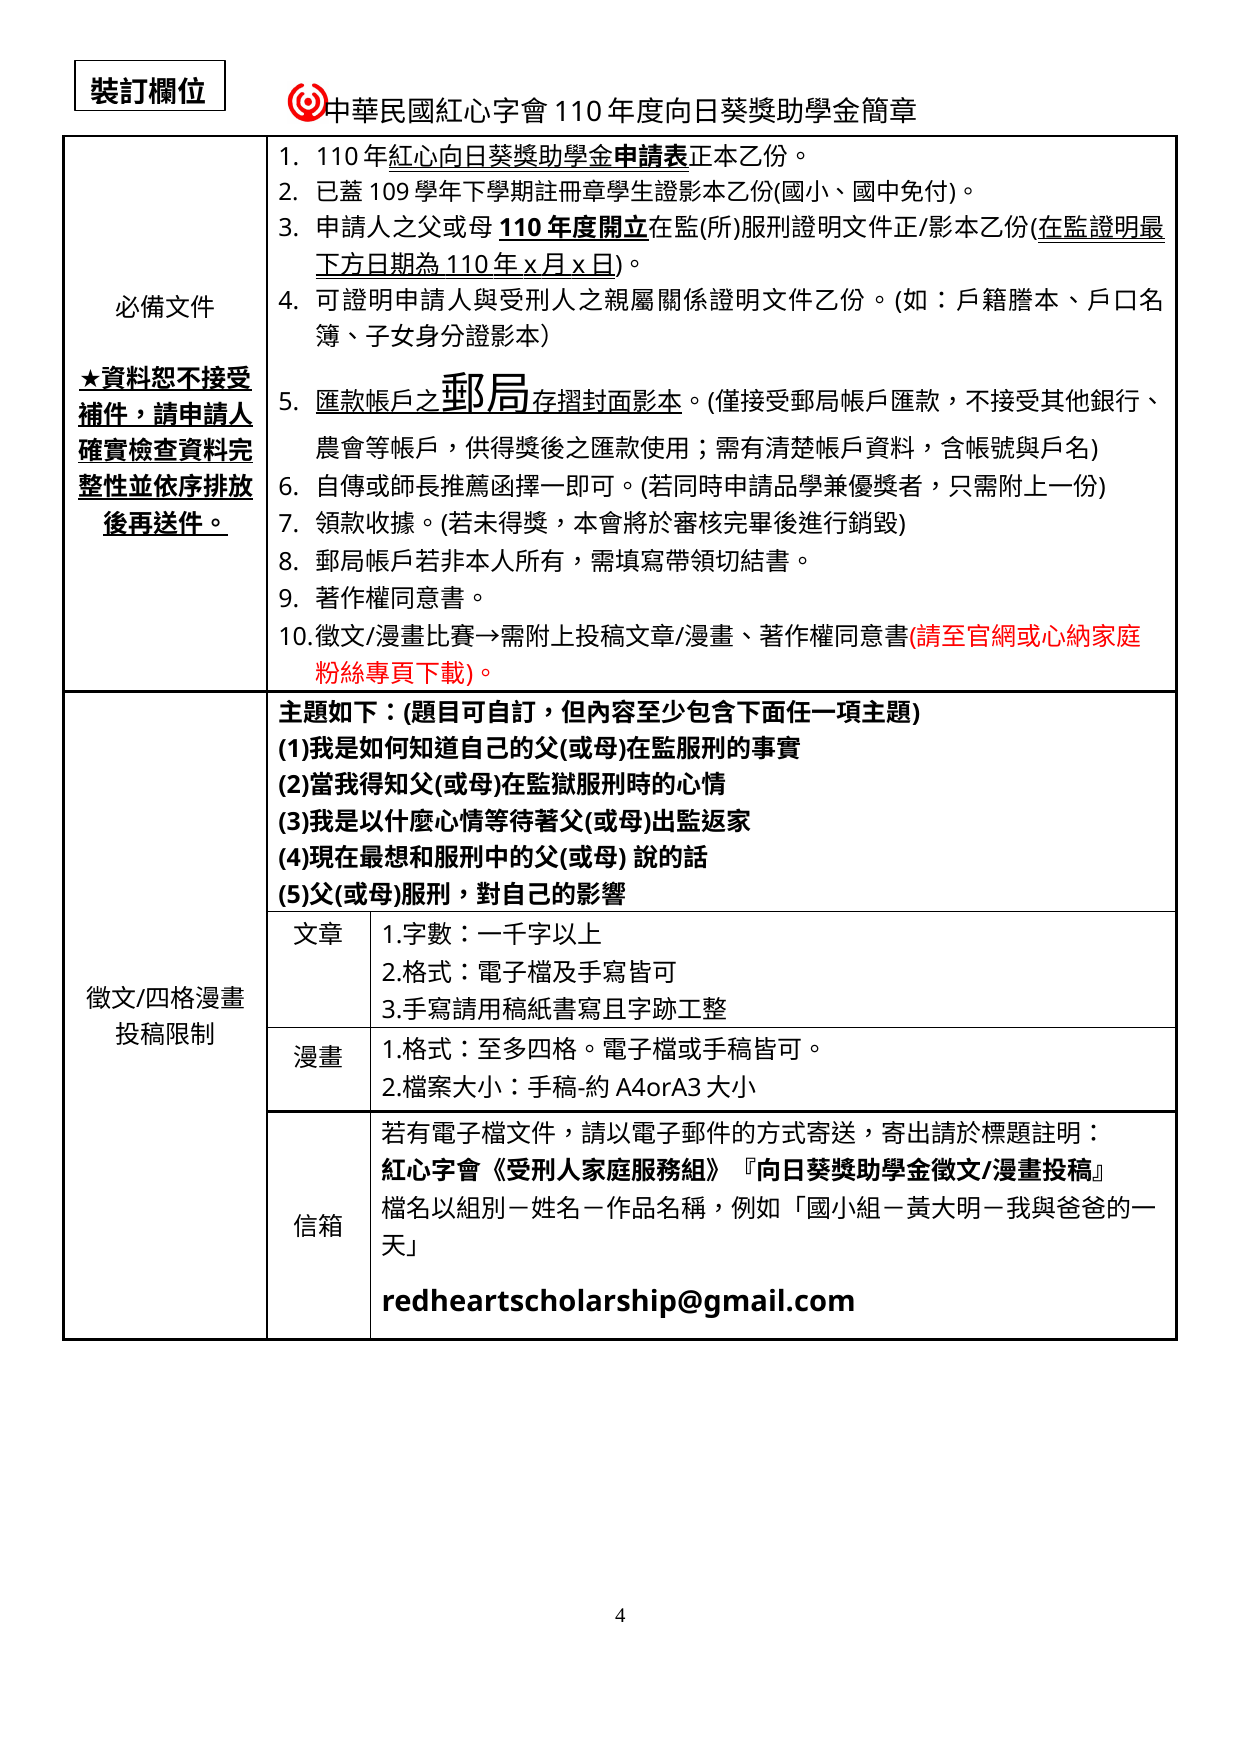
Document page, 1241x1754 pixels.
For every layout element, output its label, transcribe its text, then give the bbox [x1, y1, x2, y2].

table_cell 主題如下：(題目可自訂，但內容至少包含下面任一項主題) (1)我是如何知道自己的父(或母)在監服刑的事實 (2)當我得知父(或母)在監獄服刑時的心情 (3)我是以什麼心情等待著父(或母)出監返家 (4)現在最想和服刑中的父(或母) 說的話 (5)父(或母)服刑，對自己的影響 [268, 693, 1175, 911]
picture [286, 81, 330, 124]
table_cell 文章 [268, 912, 370, 1027]
table_cell 1.字數：一千字以上 2.格式：電子檔及手寫皆可 3.手寫請用稿紙書寫且字跡工整 [371, 912, 1175, 1027]
table_cell 1.格式：至多四格。電子檔或手稿皆可。 2.檔案大小：手稿-約A4orA3大小 [371, 1028, 1175, 1110]
table_cell 徵文/四格漫畫投稿限制 [65, 693, 266, 1337]
table_cell 110年紅心向日葵獎助學金申請表正本乙份。 已蓋109學年下學期註冊章學生證影本乙份(國小、國中免付)。 申請人之父或母110年度開立在監(所)服刑證明文件正/影本乙份(在監證明最下方日期為110年x月x日)。 可證明申請人與受刑人之親屬關係證明文件乙份。(如：戶籍謄本、戶口名簿、子女身分證影本） 匯款帳戶之郵局存摺封面影本。(僅接受郵局帳戶匯款，不接受其他銀行、農會等帳戶，供得獎後之匯款使用；需有清楚帳戶資料，含帳號與戶名) 自傳或師長推薦函擇一即可。(若同時申請品學兼優獎者，只需附上一份) 領款收據。(若未得獎，本會將於審核完畢後進行銷毀) 郵局帳戶若非本人所有，需填寫帶領切結書。 著作權同意書。 徵文/漫畫比賽→需附上投稿文章/漫畫、著作權同意書(請至官網或心納家庭粉絲專頁下載)。 [268, 137, 1175, 690]
table_cell 若有電子檔文件，請以電子郵件的方式寄送，寄出請於標題註明： 紅心字會《受刑人家庭服務組》『向日葵獎助學金徵文/漫畫投稿』 檔名以組別－姓名－作品名稱，例如「國小組－黃大明－我與爸爸的一天」 redheartscholarship@gmail.com [371, 1113, 1175, 1337]
table_cell 信箱 [268, 1113, 370, 1337]
table_cell 必備文件 ★資料恕不接受補件，請申請人確實檢查資料完整性並依序排放後再送件。 [65, 137, 266, 690]
table_cell 漫畫 [268, 1028, 370, 1110]
